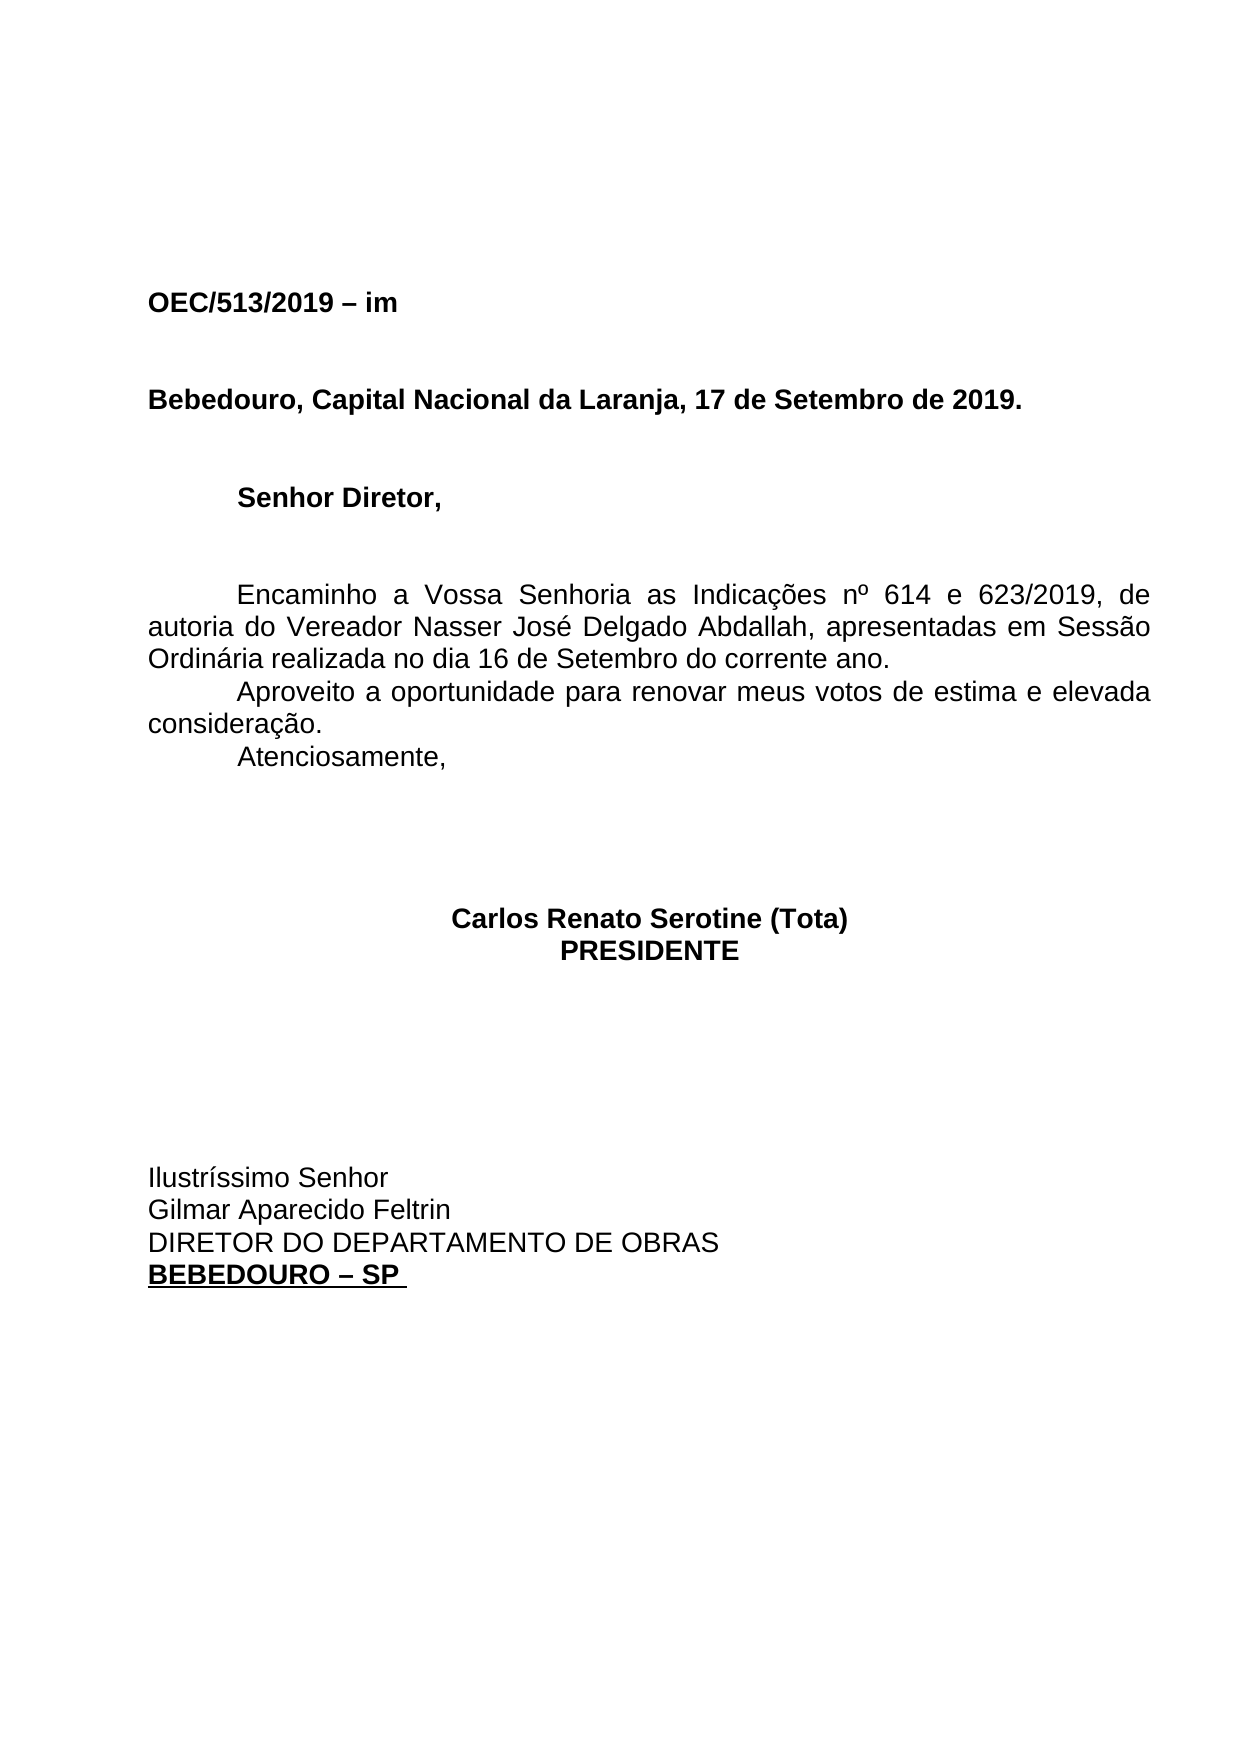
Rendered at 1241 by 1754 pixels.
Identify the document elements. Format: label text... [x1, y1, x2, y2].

text Bebedouro, Capital Nacional da Laranja, 17 de Setembro de 2019. [148, 383, 1152, 416]
text PRESIDENTE [148, 934, 1152, 966]
text Carlos Renato Serotine (Tota) [148, 902, 1152, 934]
text BEBEDOURO – SP [148, 1258, 1152, 1290]
text Senhor Diretor, [221, 481, 1152, 513]
text Gilmar Aparecido Feltrin [148, 1193, 1152, 1226]
text Encaminho a Vossa Senhoria as Indicações nº 614 e 623/2019, de autoria do Vereador Nasser José Delgado Abdallah, apresentadas em Sessão Ordinária realizada no dia 16 de Setembro do corrente ano. [148, 578, 1152, 675]
text Aproveito a oportunidade para renovar meus votos de estima e elevada consideração. [148, 675, 1152, 740]
text Atenciosamente, [148, 740, 1152, 772]
text DIRETOR DO DEPARTAMENTO DE OBRAS [148, 1226, 1152, 1258]
text Ilustríssimo Senhor [148, 1161, 1152, 1193]
text OEC/513/2019 – im [148, 286, 1152, 318]
